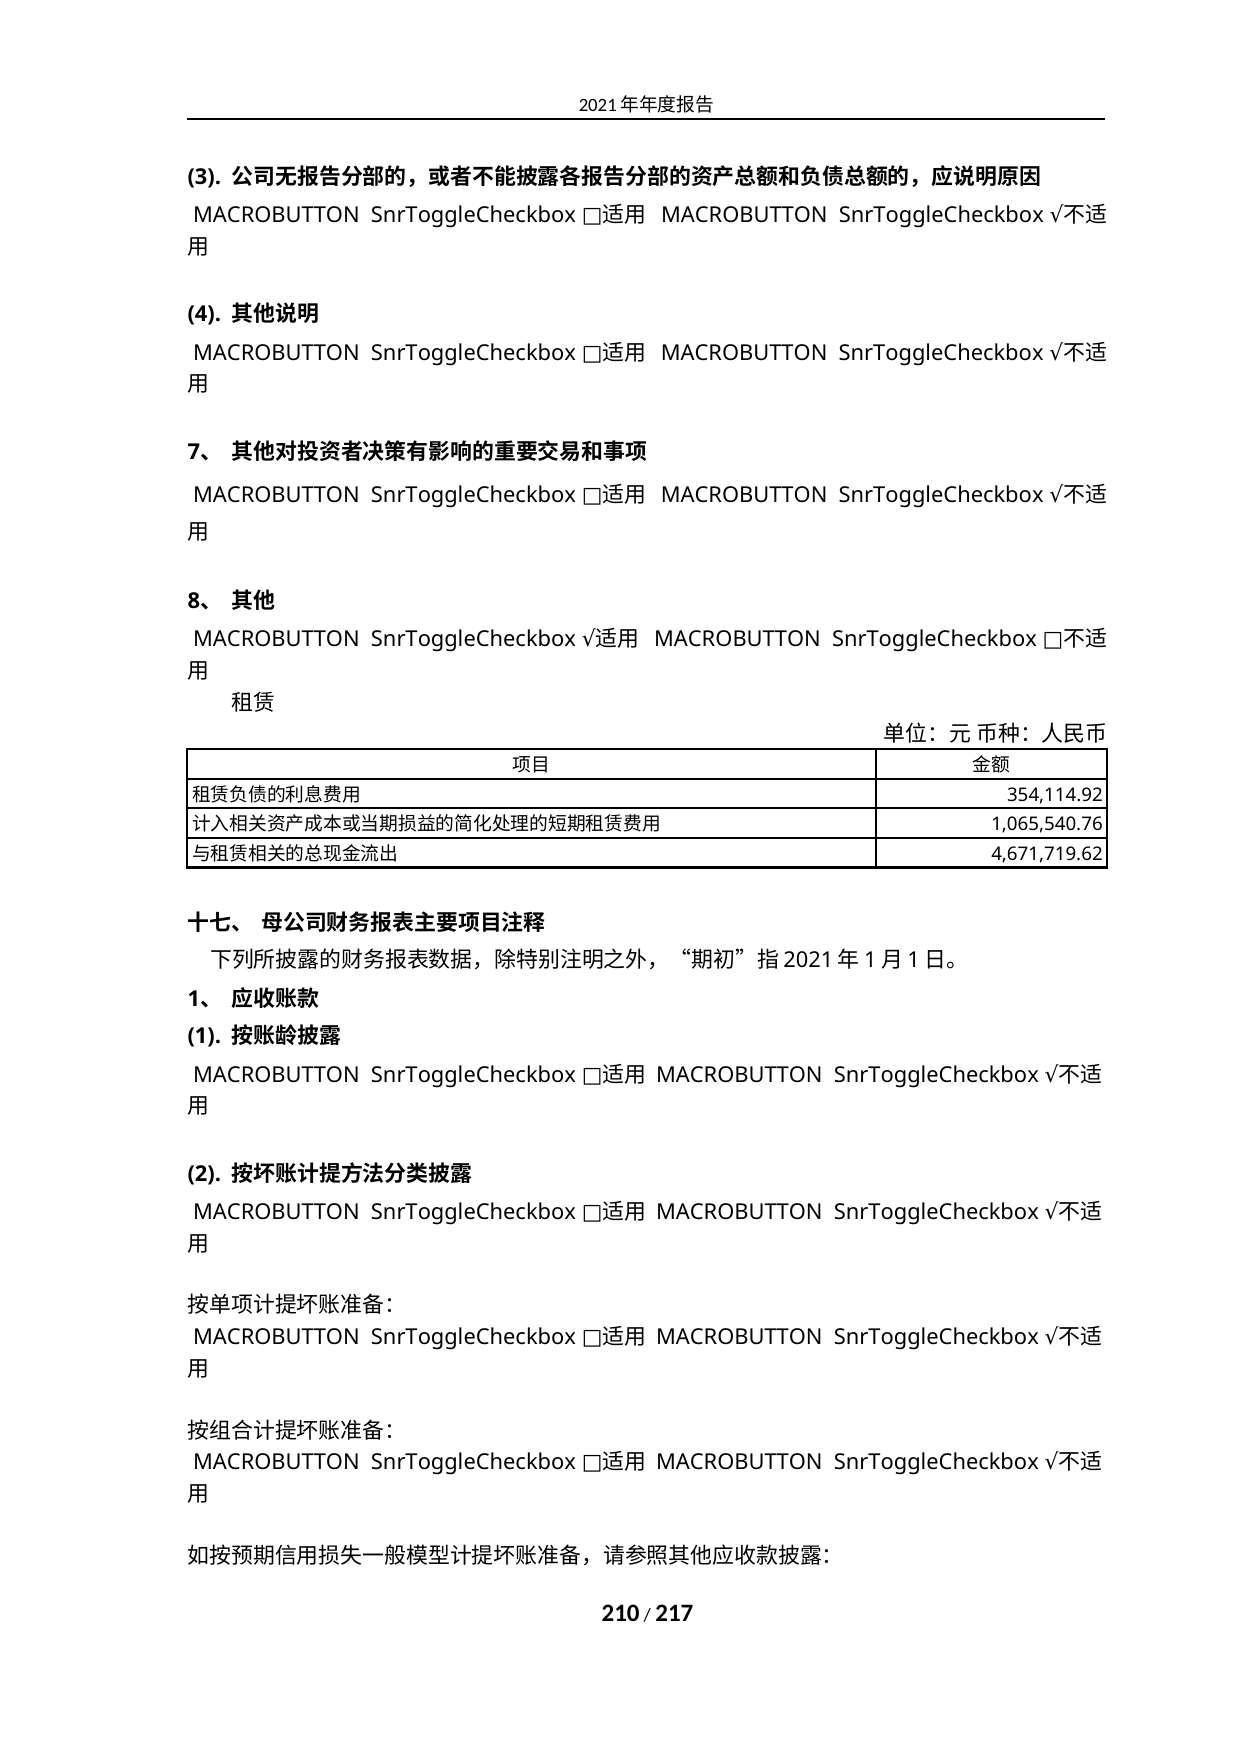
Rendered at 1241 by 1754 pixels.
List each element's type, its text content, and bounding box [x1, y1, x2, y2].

subtitle 母公司财务报表主要项目注释 [187, 904, 1107, 936]
text 下列所披露的财务报表数据，除特别注明之外，“期初”指2021年1月1日。 [187, 942, 1107, 974]
subtitle 应收账款 [187, 981, 1107, 1012]
